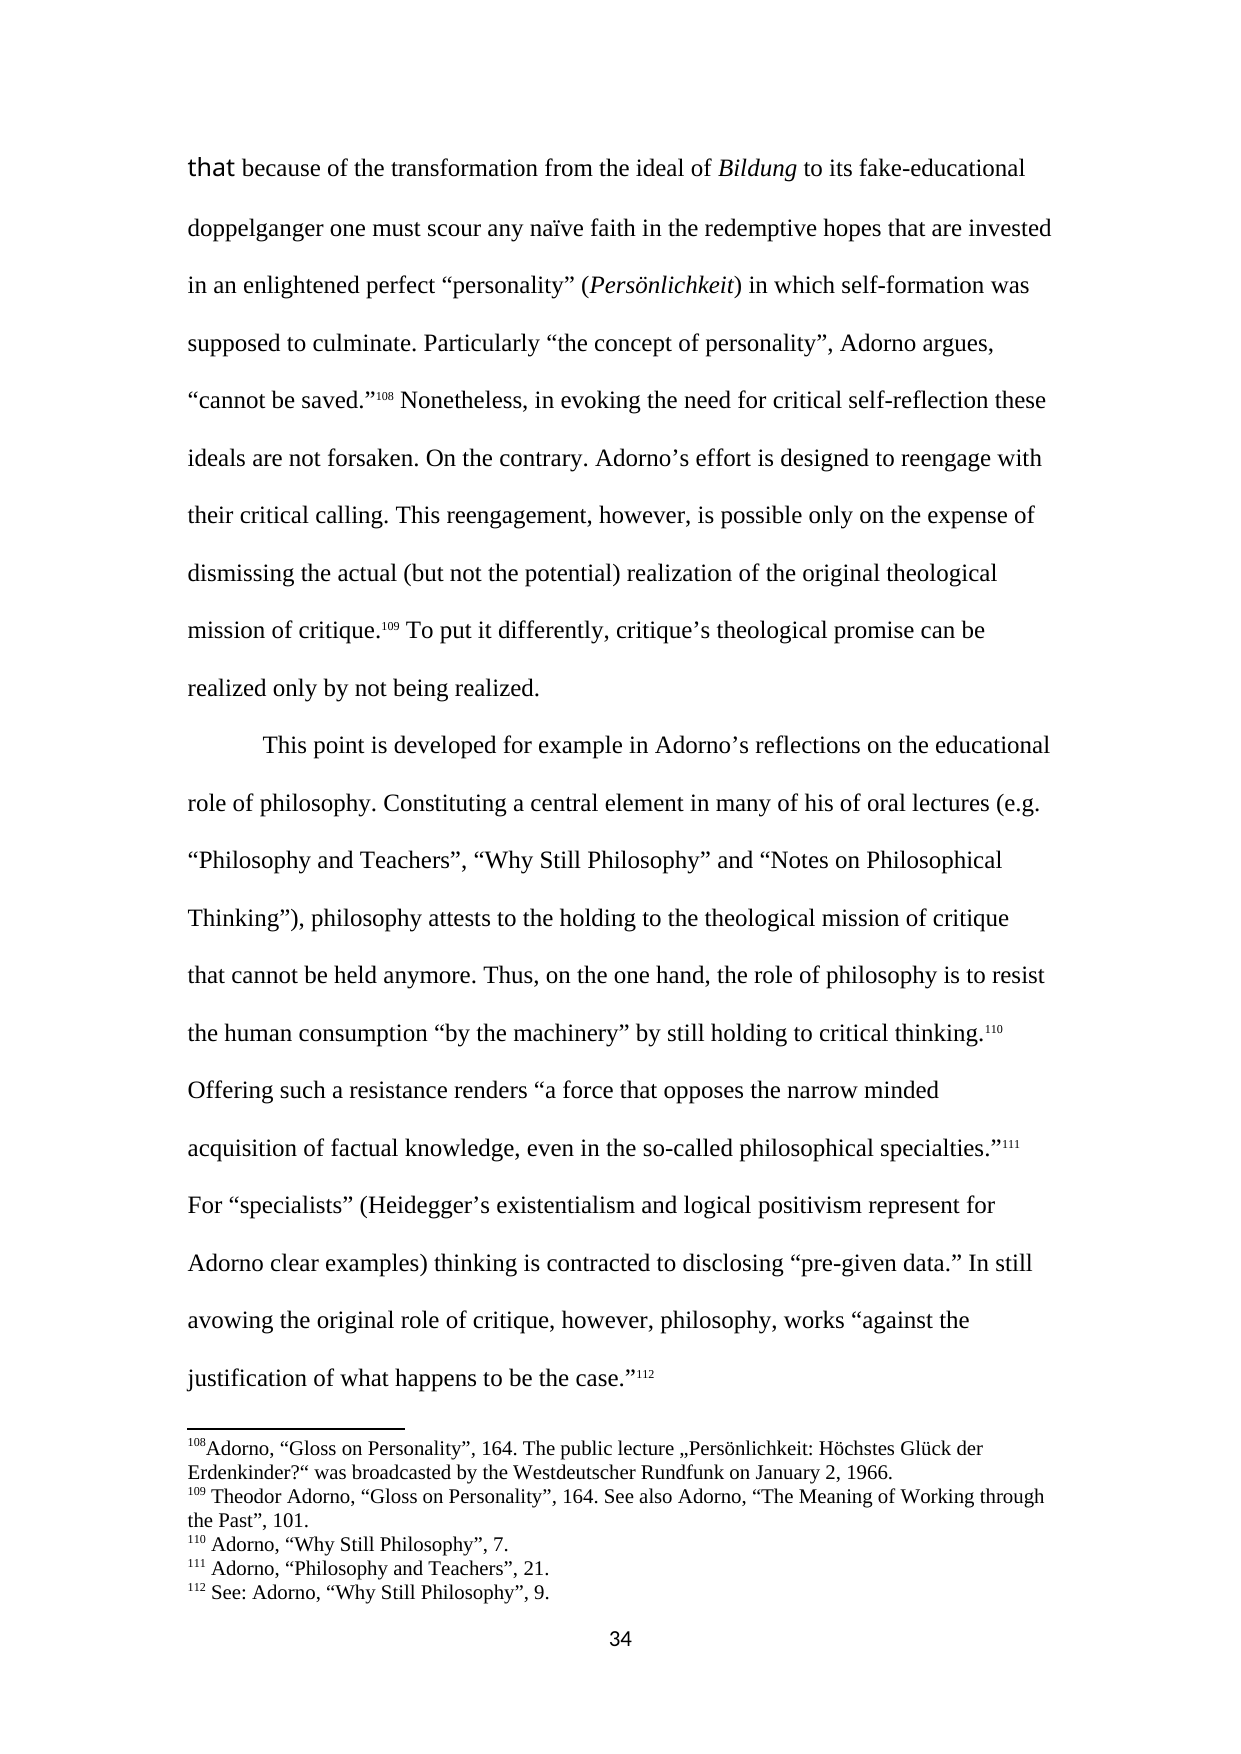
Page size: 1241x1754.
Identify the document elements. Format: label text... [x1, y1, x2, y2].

text This point is developed for example in Adorno’s reflections on the educational role of philosophy. Constituting a central element in many of his of oral lectures (e.g. “Philosophy and Teachers”, “Why Still Philosophy” and “Notes on Philosophical Thinking”), philosophy attests to the holding to the theological mission of critique that cannot be held anymore. Thus, on the one hand, the role of philosophy is to resist the human consumption “by the machinery” by still holding to critical thinking. Offering such a resistance renders “a force that opposes the narrow minded acquisition of factual knowledge, even in the so-called philosophical specialties.” For “specialists” (Heidegger’s existentialism and logical positivism represent for Adorno clear examples) thinking is contracted to disclosing “pre-given data.” In still avowing the original role of critique, however, philosophy, works “against the justification of what happens to be the case.” [187, 730, 1053, 1392]
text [187, 150, 1053, 702]
